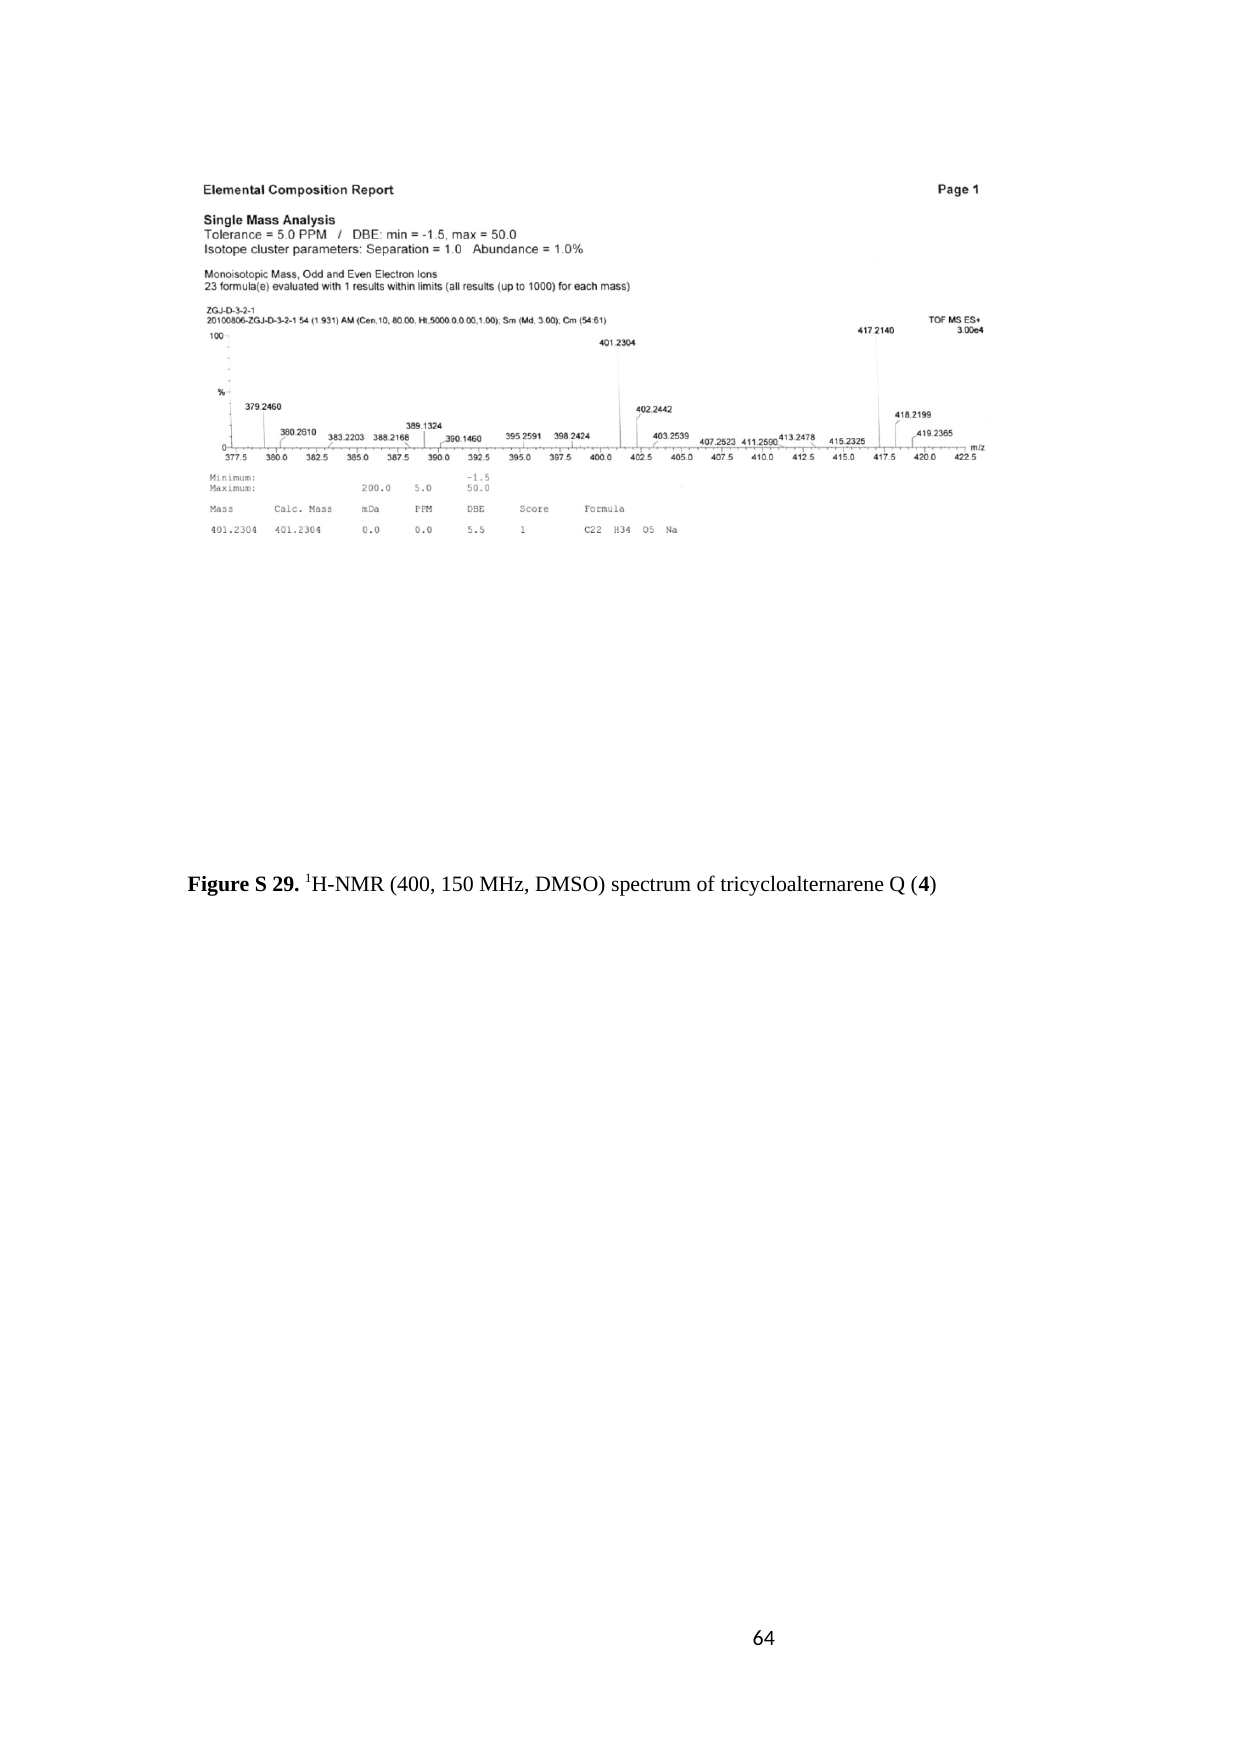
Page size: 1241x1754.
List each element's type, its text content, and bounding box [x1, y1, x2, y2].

text Figure S 29. 1H-NMR (400, 150 MHz, DMSO) spectrum of tricycloalternarene Q (4) [187, 867, 1053, 900]
picture [187, 162, 1000, 548]
